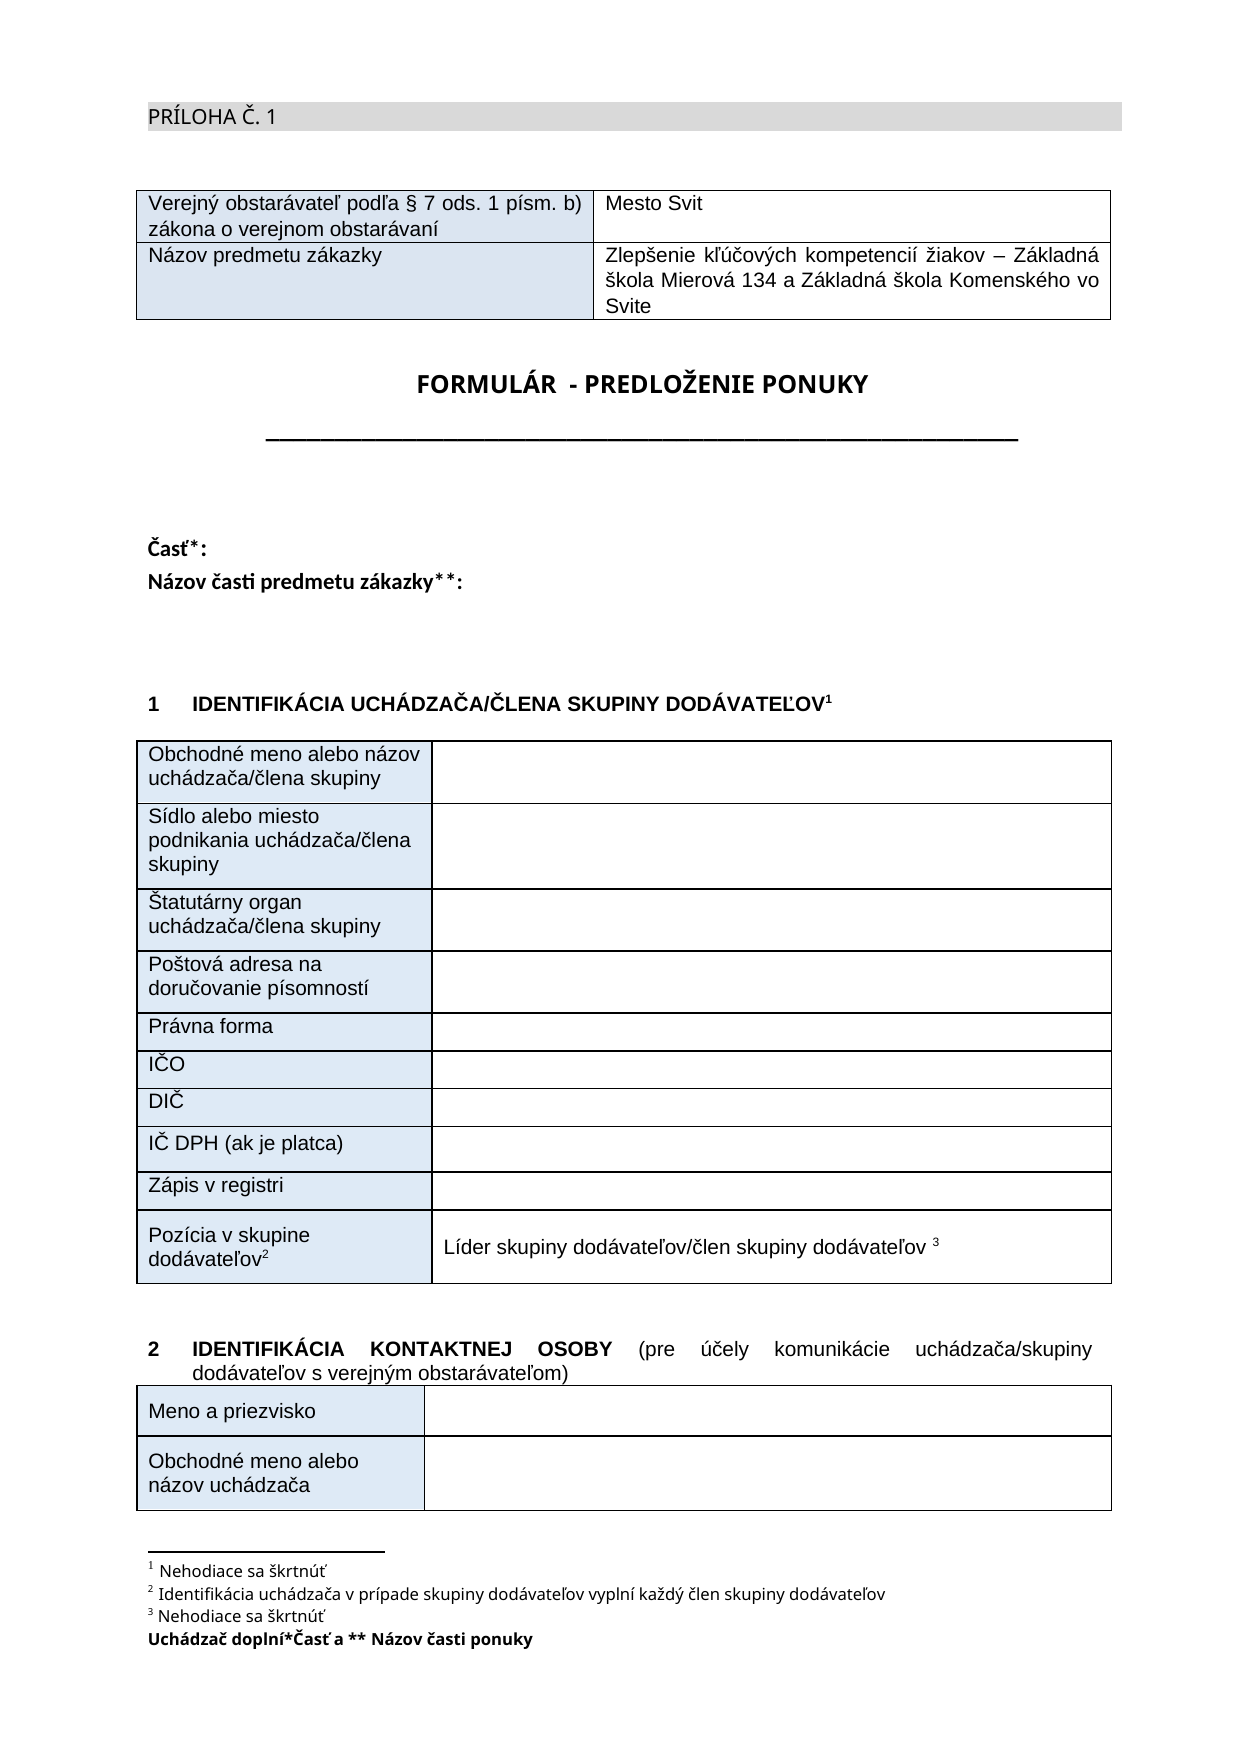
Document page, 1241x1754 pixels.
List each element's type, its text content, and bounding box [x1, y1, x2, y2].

text 2 IDENTIFIKÁCIA KONTAKTNEJ OSOBY (pre účely komunikácie uchádzača/skupiny dodávateľov s verejným obstarávateľom) [148, 1337, 1093, 1384]
table_header [425, 1386, 1111, 1435]
table_cell [433, 1014, 1111, 1050]
table_header Mesto Svit [594, 191, 1110, 242]
table_header Verejný obstarávateľ podľa § 7 ods. 1 písm. b) zákona o verejnom obstarávaní [137, 191, 593, 242]
table_cell Štatutárny organ uchádzača/člena skupiny [138, 890, 431, 950]
table_header Meno a priezvisko [138, 1386, 424, 1435]
table_cell DIČ [138, 1089, 431, 1126]
text príloha č. 1 [148, 102, 1122, 131]
table_cell Právna forma [138, 1014, 431, 1050]
table_cell [433, 1089, 1111, 1126]
text formulÁr - predloŽenie ponuky _______________________________________________________ [148, 367, 1137, 446]
table_cell Zlepšenie kľúčových kompetencií žiakov – Základná škola Mierová 134 a Základná škola Komenského vo Svite [594, 243, 1110, 319]
table_cell Pozícia v skupine dodávateľov2 [138, 1211, 431, 1283]
table_cell [433, 890, 1111, 950]
table_cell [433, 952, 1111, 1012]
table_header [433, 742, 1111, 802]
table_cell Líder skupiny dodávateľov/člen skupiny dodávateľov 3 [433, 1211, 1111, 1283]
table_header Obchodné meno alebo názov uchádzača/člena skupiny [138, 742, 431, 802]
table_cell IČO [138, 1052, 431, 1088]
table_cell Zápis v registri [138, 1173, 431, 1209]
table_cell Obchodné meno alebo názov uchádzača [138, 1437, 424, 1509]
text Názov časti predmetu zákazky**: [148, 567, 1093, 595]
table_cell [433, 1052, 1111, 1088]
table_cell IČ DPH (ak je platca) [138, 1127, 431, 1171]
table_cell Názov predmetu zákazky [137, 243, 593, 319]
table_cell [433, 1127, 1111, 1171]
table_cell [433, 1173, 1111, 1209]
table_cell Poštová adresa na doručovanie písomností [138, 952, 431, 1012]
table_cell [425, 1437, 1111, 1509]
text Časť*: [148, 532, 1093, 563]
table_cell Sídlo alebo miesto podnikania uchádzača/člena skupiny [138, 804, 431, 888]
list IDENTIFIKÁCIA UCHÁDZAČA/člena skupiny dodávateľov [148, 692, 1093, 716]
table_cell [433, 804, 1111, 888]
